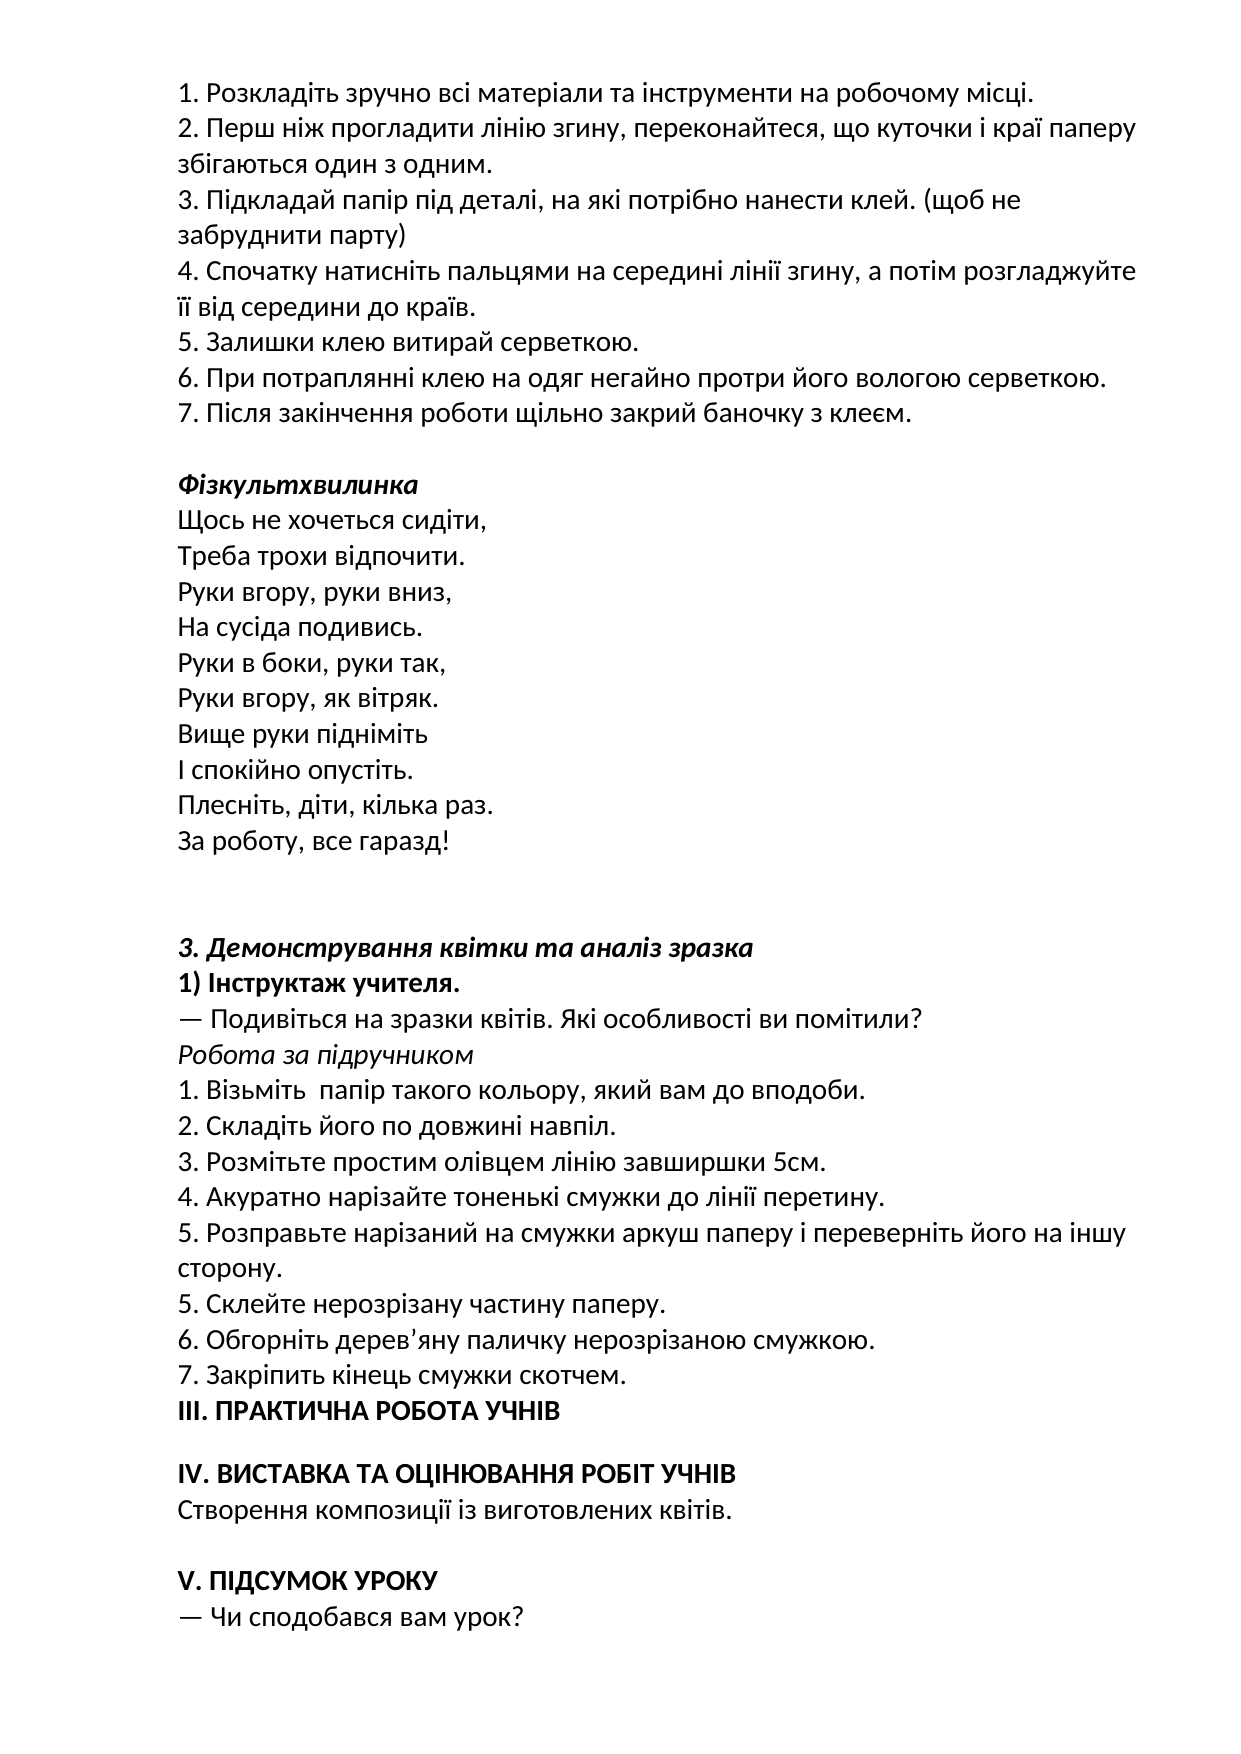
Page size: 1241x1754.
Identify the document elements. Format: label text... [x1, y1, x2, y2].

text Фізкультхвилинка [177, 466, 1152, 501]
text 5. Залишки клею витирай серветкою. [177, 323, 1152, 359]
text І спокійно опустіть. [177, 751, 1152, 786]
text 6. Обгорніть дерев’яну паличку нерозрізаною смужкою. [177, 1321, 1152, 1356]
text 2. Перш ніж прогладити лінію згину, переконайтеся, що куточки і краї паперу збігаються один з одним. [177, 109, 1152, 181]
text 5. Склейте нерозрізану частину паперу. [177, 1285, 1152, 1321]
text Вище руки підніміть [177, 715, 1152, 751]
text 3. Демонстрування квітки та аналіз зразка [177, 929, 1152, 964]
text Робота за підручником [177, 1036, 1152, 1071]
text — Чи сподобався вам урок? [177, 1598, 1152, 1634]
text 1. Візьміть папір такого кольору, який вам до вподоби. [177, 1071, 1152, 1107]
text Руки в боки, руки так, [177, 644, 1152, 679]
text ІV. ВИСТАВКА ТА ОЦІНЮВАННЯ РОБІТ УЧНІВ [177, 1456, 1152, 1491]
text Створення композиції із виготовлених квітів. [177, 1491, 1152, 1527]
text Плесніть, діти, кілька раз. [177, 786, 1152, 822]
text На сусіда подивись. [177, 608, 1152, 644]
text 3. Розмітьте простим олівцем лінію завширшки 5см. [177, 1143, 1152, 1178]
text 3. Підкладай папір під деталі, на які потрібно нанести клей. (щоб не забруднити парту) [177, 181, 1152, 252]
text 4. Спочатку натисніть пальцями на середині лінії згину, а потім розгладжуйте її від середини до країв. [177, 252, 1152, 323]
text Руки вгору, як вітряк. [177, 679, 1152, 715]
text Щось не хочеться сидіти, [177, 501, 1152, 537]
text 6. При потраплянні клею на одяг негайно протри його вологою серветкою. [177, 359, 1152, 394]
text Треба трохи відпочити. [177, 537, 1152, 573]
text ІІІ. ПРАКТИЧНА РОБОТА УЧНІВ [177, 1392, 1152, 1428]
text — Подивіться на зразки квітів. Які особливості ви помітили? [177, 1000, 1152, 1036]
text 7. Після закінчення роботи щільно закрий баночку з клеєм. [177, 394, 1152, 430]
text 4. Акуратно нарізайте тоненькі смужки до лінії перетину. [177, 1178, 1152, 1214]
text За роботу, все гаразд! [177, 822, 1152, 858]
text 7. Закріпить кінець смужки скотчем. [177, 1356, 1152, 1392]
text 1. Розкладіть зручно всі матеріали та інструменти на робочому місці. [177, 74, 1152, 109]
text Руки вгору, руки вниз, [177, 573, 1152, 608]
text 5. Розправьте нарізаний на смужки аркуш паперу і переверніть його на іншу сторону. [177, 1214, 1152, 1285]
text 2. Складіть його по довжині навпіл. [177, 1107, 1152, 1143]
text 1) Інструктаж учителя. [177, 964, 1152, 1000]
text V. ПІДСУМОК УРОКУ [177, 1562, 1152, 1598]
